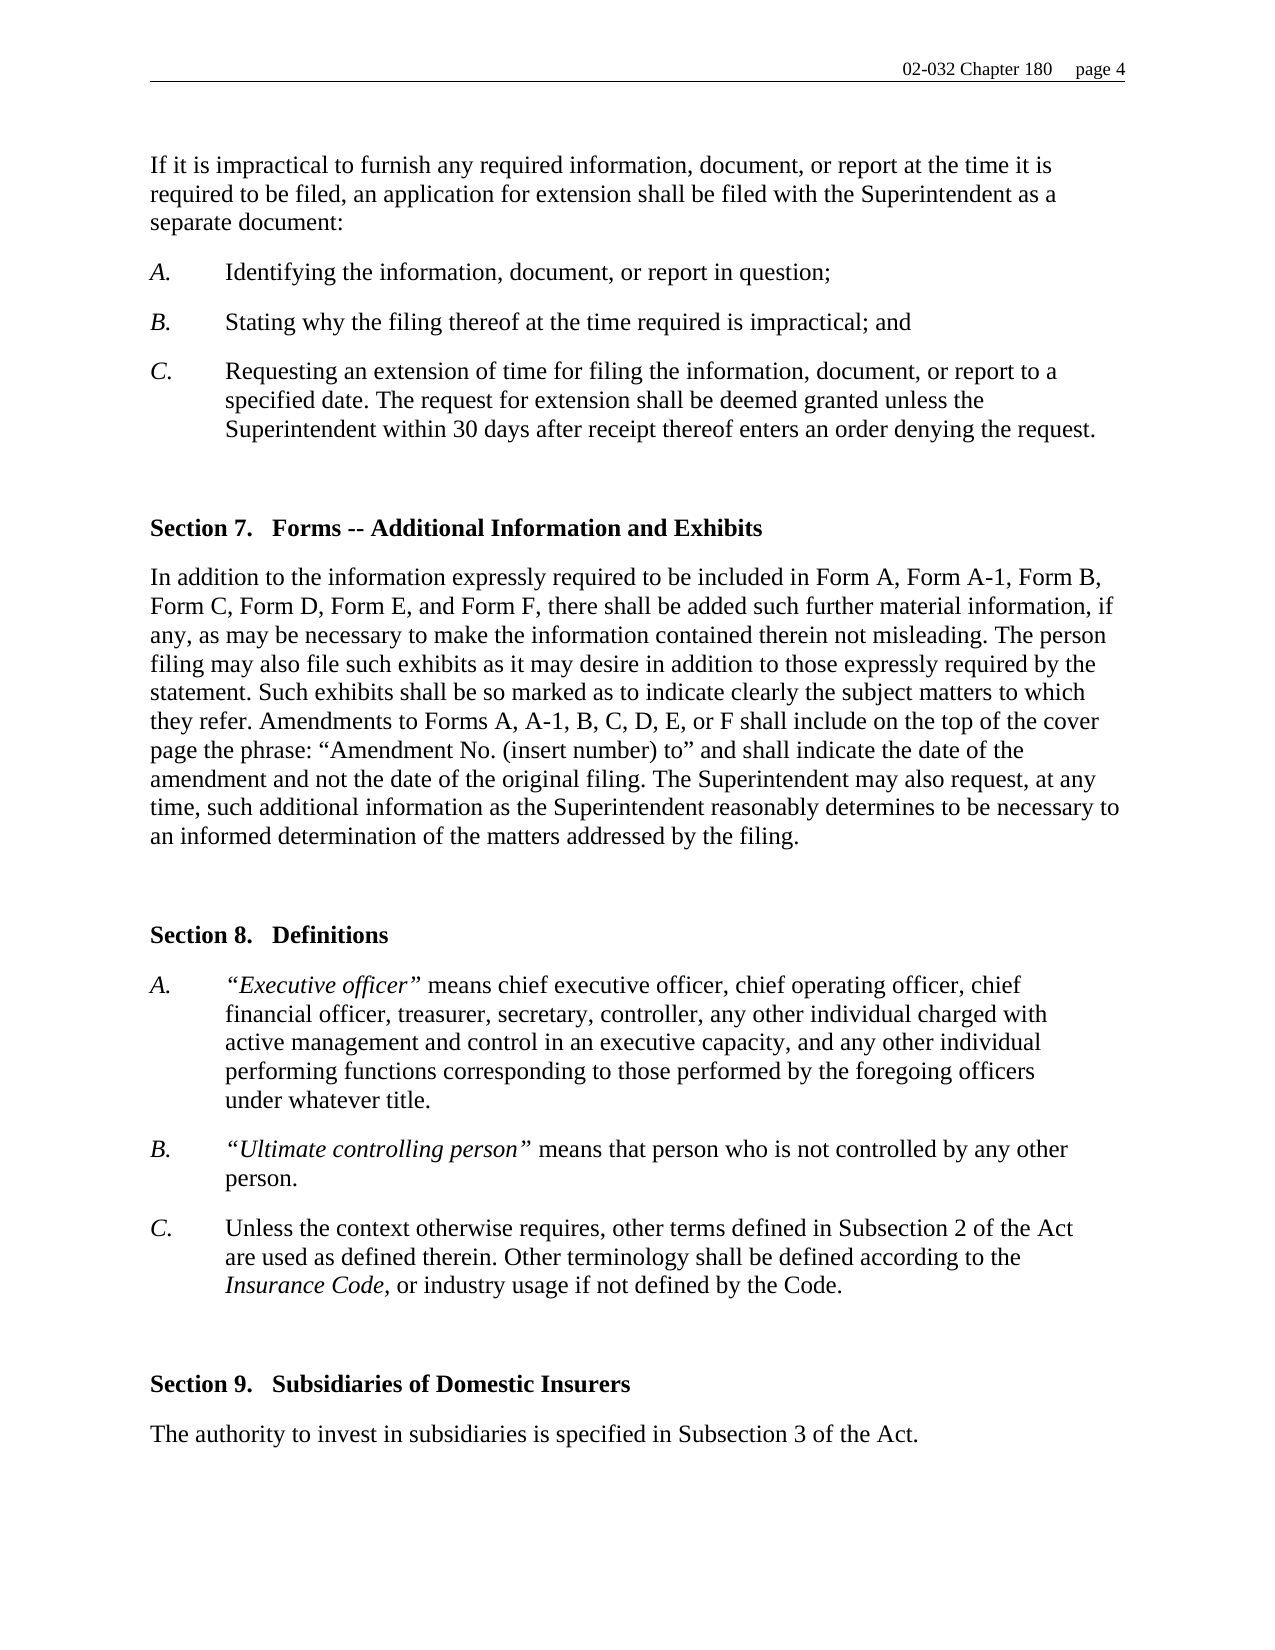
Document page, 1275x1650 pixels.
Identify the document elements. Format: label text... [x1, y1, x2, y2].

text B. Stating why the filing thereof at the time required is impractical; and [150, 307, 1125, 335]
text Section 8. Definitions [150, 920, 1125, 949]
text Section 9. Subsidiaries of Domestic Insurers [150, 1369, 1125, 1398]
text In addition to the information expressly required to be included in Form A, Form A-1, Form B, Form C, Form D, Form E, and Form F, there shall be added such further material information, if any, as may be necessary to make the information contained therein not misleading. The person filing may also file such exhibits as it may desire in addition to those expressly required by the statement. Such exhibits shall be so marked as to indicate clearly the subject matters to which they refer. Amendments to Forms A, A-1, B, C, D, E, or F shall include on the top of the cover page the phrase: “Amendment No. (insert number) to” and shall indicate the date of the amendment and not the date of the original filing. The Superintendent may also request, at any time, such additional information as the Superintendent reasonably determines to be necessary to an informed determination of the matters addressed by the filing. [150, 562, 1125, 850]
text B. “Ultimate controlling person” means that person who is not controlled by any other person. [150, 1134, 1078, 1192]
text A. Identifying the information, document, or report in question; [150, 257, 1125, 286]
text If it is impractical to furnish any required information, document, or report at the time it is required to be filed, an application for extension shall be filed with the Superintendent as a separate document: [150, 150, 1125, 236]
text C. Unless the context otherwise requires, other terms defined in Subsection 2 of the Act are used as defined therein. Other terminology shall be defined according to the Insurance Code, or industry usage if not defined by the Code. [150, 1213, 1106, 1299]
text C. Requesting an extension of time for filing the information, document, or report to a specified date. The request for extension shall be deemed granted unless the Superintendent within 30 days after receipt thereof enters an order denying the request. [150, 356, 1125, 442]
text Section 7. Forms -- Additional Information and Exhibits [150, 513, 1125, 542]
text A. “Executive officer” means chief executive officer, chief operating officer, chief financial officer, treasurer, secretary, controller, any other individual charged with active management and control in an executive capacity, and any other individual performing functions corresponding to those performed by the foregoing officers under whatever title. [150, 970, 1097, 1114]
text The authority to invest in subsidiaries is specified in Subsection 3 of the Act. [150, 1419, 1125, 1448]
